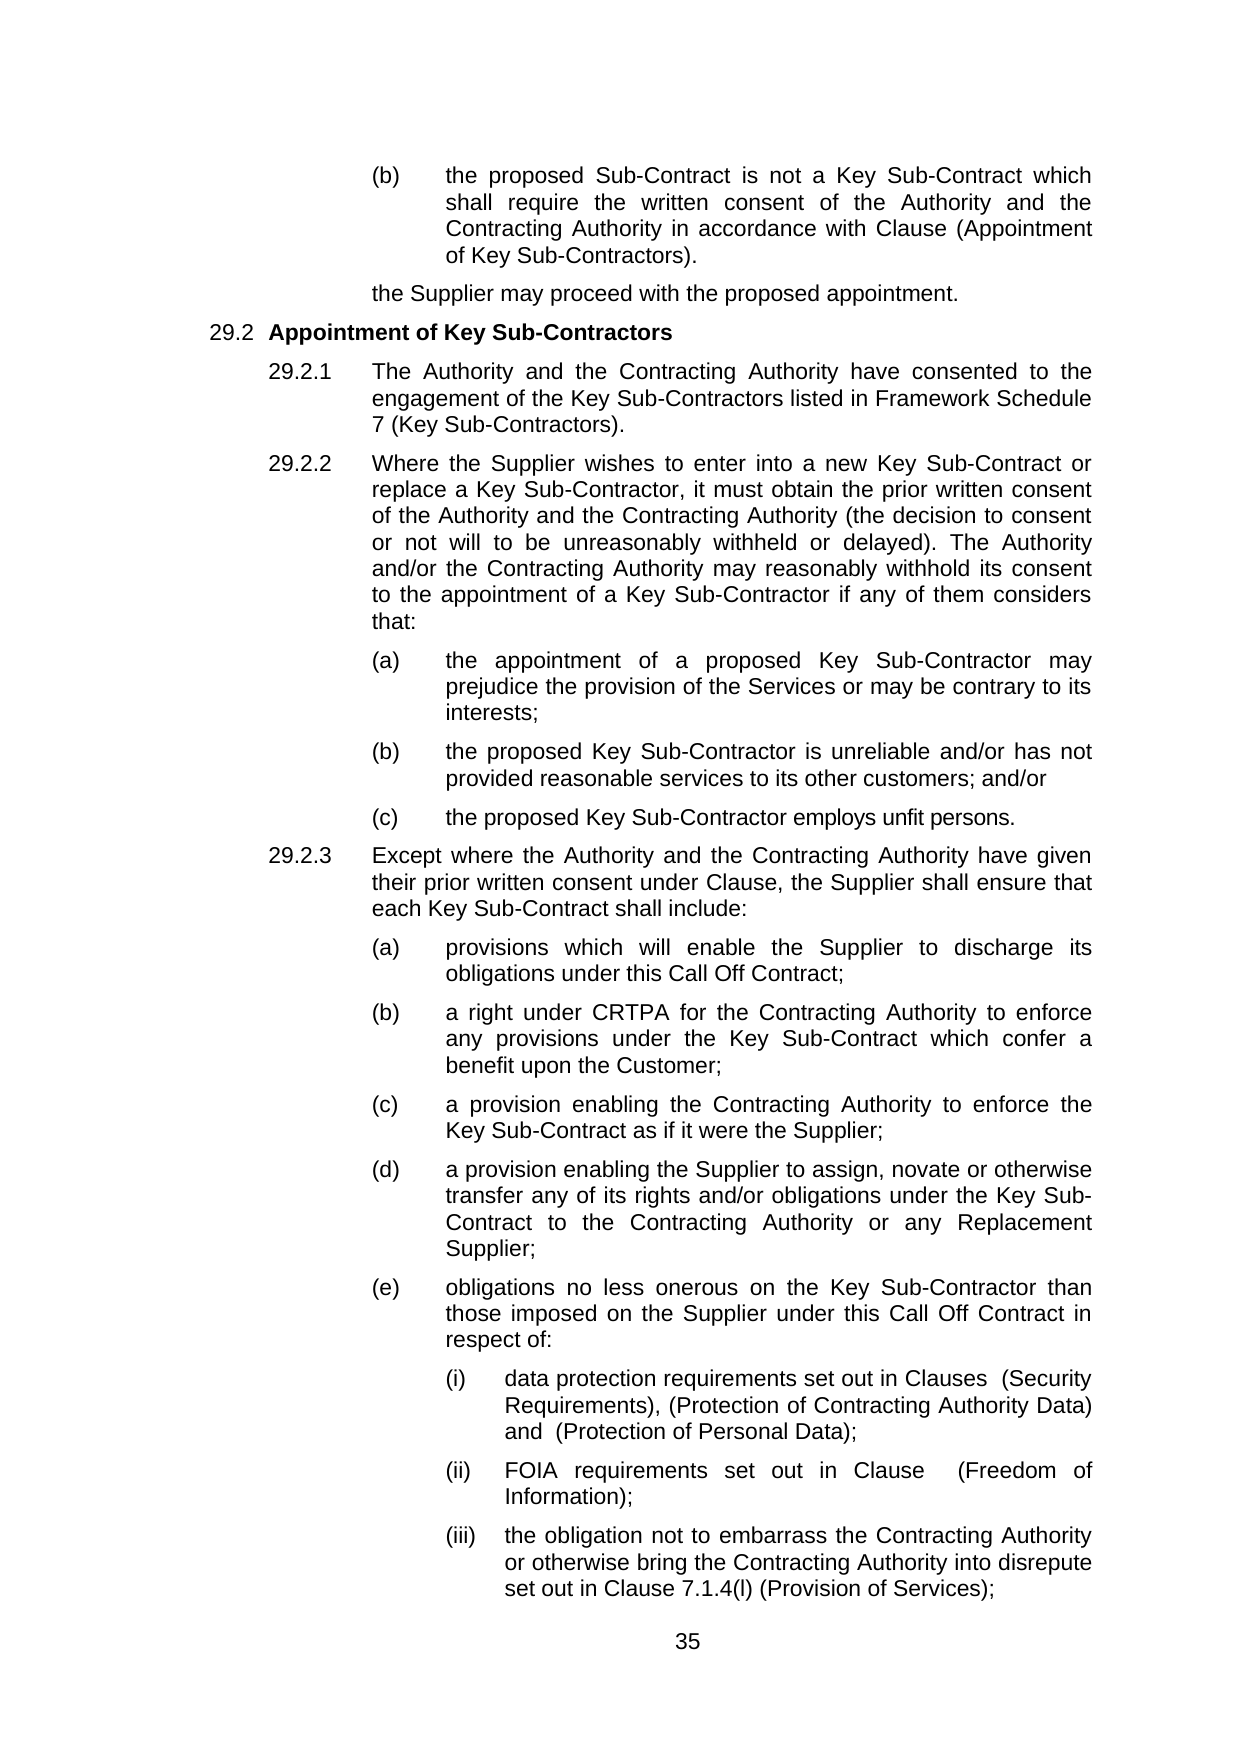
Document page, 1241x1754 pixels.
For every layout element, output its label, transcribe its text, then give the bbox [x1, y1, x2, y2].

text the obligation not to embarrass the Contracting Authority or otherwise bring the Contracting Authority into disrepute set out in Clause 7.1.4(l) (Provision of Services); [445, 1522, 1093, 1601]
text data protection requirements set out in Clauses (Security Requirements), (Protection of Contracting Authority Data) and (Protection of Personal Data); [445, 1365, 1093, 1444]
subtitle Appointment of Key Sub-Contractors [209, 319, 1093, 346]
text a provision enabling the Supplier to assign, novate or otherwise transfer any of its rights and/or obligations under the Key Sub-Contract to the Contracting Authority or any Replacement Supplier; [372, 1156, 1093, 1261]
text The Authority and the Contracting Authority have consented to the engagement of the Key Sub-Contractors listed in Framework Schedule 7 (Key Sub-Contractors). [268, 358, 1093, 437]
text FOIA requirements set out in Clause (Freedom of Information); [445, 1457, 1093, 1509]
text the proposed Sub-Contract is not a Key Sub-Contract which shall require the written consent of the Authority and the Contracting Authority in accordance with Clause (Appointment of Key Sub-Contractors). [372, 162, 1093, 268]
text the proposed Key Sub-Contractor employs unfit persons. [372, 803, 1093, 830]
text Where the Supplier wishes to enter into a new Key Sub-Contract or replace a Key Sub-Contractor, it must obtain the prior written consent of the Authority and the Contracting Authority (the decision to consent or not will to be unreasonably withheld or delayed). The Authority and/or the Contracting Authority may reasonably withhold its consent to the appointment of a Key Sub-Contractor if any of them considers that: [268, 450, 1093, 634]
text Except where the Authority and the Contracting Authority have given their prior written consent under Clause, the Supplier shall ensure that each Key Sub-Contract shall include: [268, 842, 1093, 921]
text a provision enabling the Contracting Authority to enforce the Key Sub-Contract as if it were the Supplier; [372, 1091, 1093, 1143]
text the appointment of a proposed Key Sub-Contractor may prejudice the provision of the Services or may be contrary to its interests; [372, 647, 1093, 726]
text a right under CRTPA for the Contracting Authority to enforce any provisions under the Key Sub-Contract which confer a benefit upon the Customer; [372, 999, 1093, 1078]
text the proposed Key Sub-Contractor is unreliable and/or has not provided reasonable services to its other customers; and/or [372, 738, 1093, 791]
text provisions which will enable the Supplier to discharge its obligations under this Call Off Contract; [372, 934, 1093, 987]
text the Supplier may proceed with the proposed appointment. [372, 280, 1093, 307]
text obligations no less onerous on the Key Sub-Contractor than those imposed on the Supplier under this Call Off Contract in respect of: [372, 1274, 1093, 1353]
